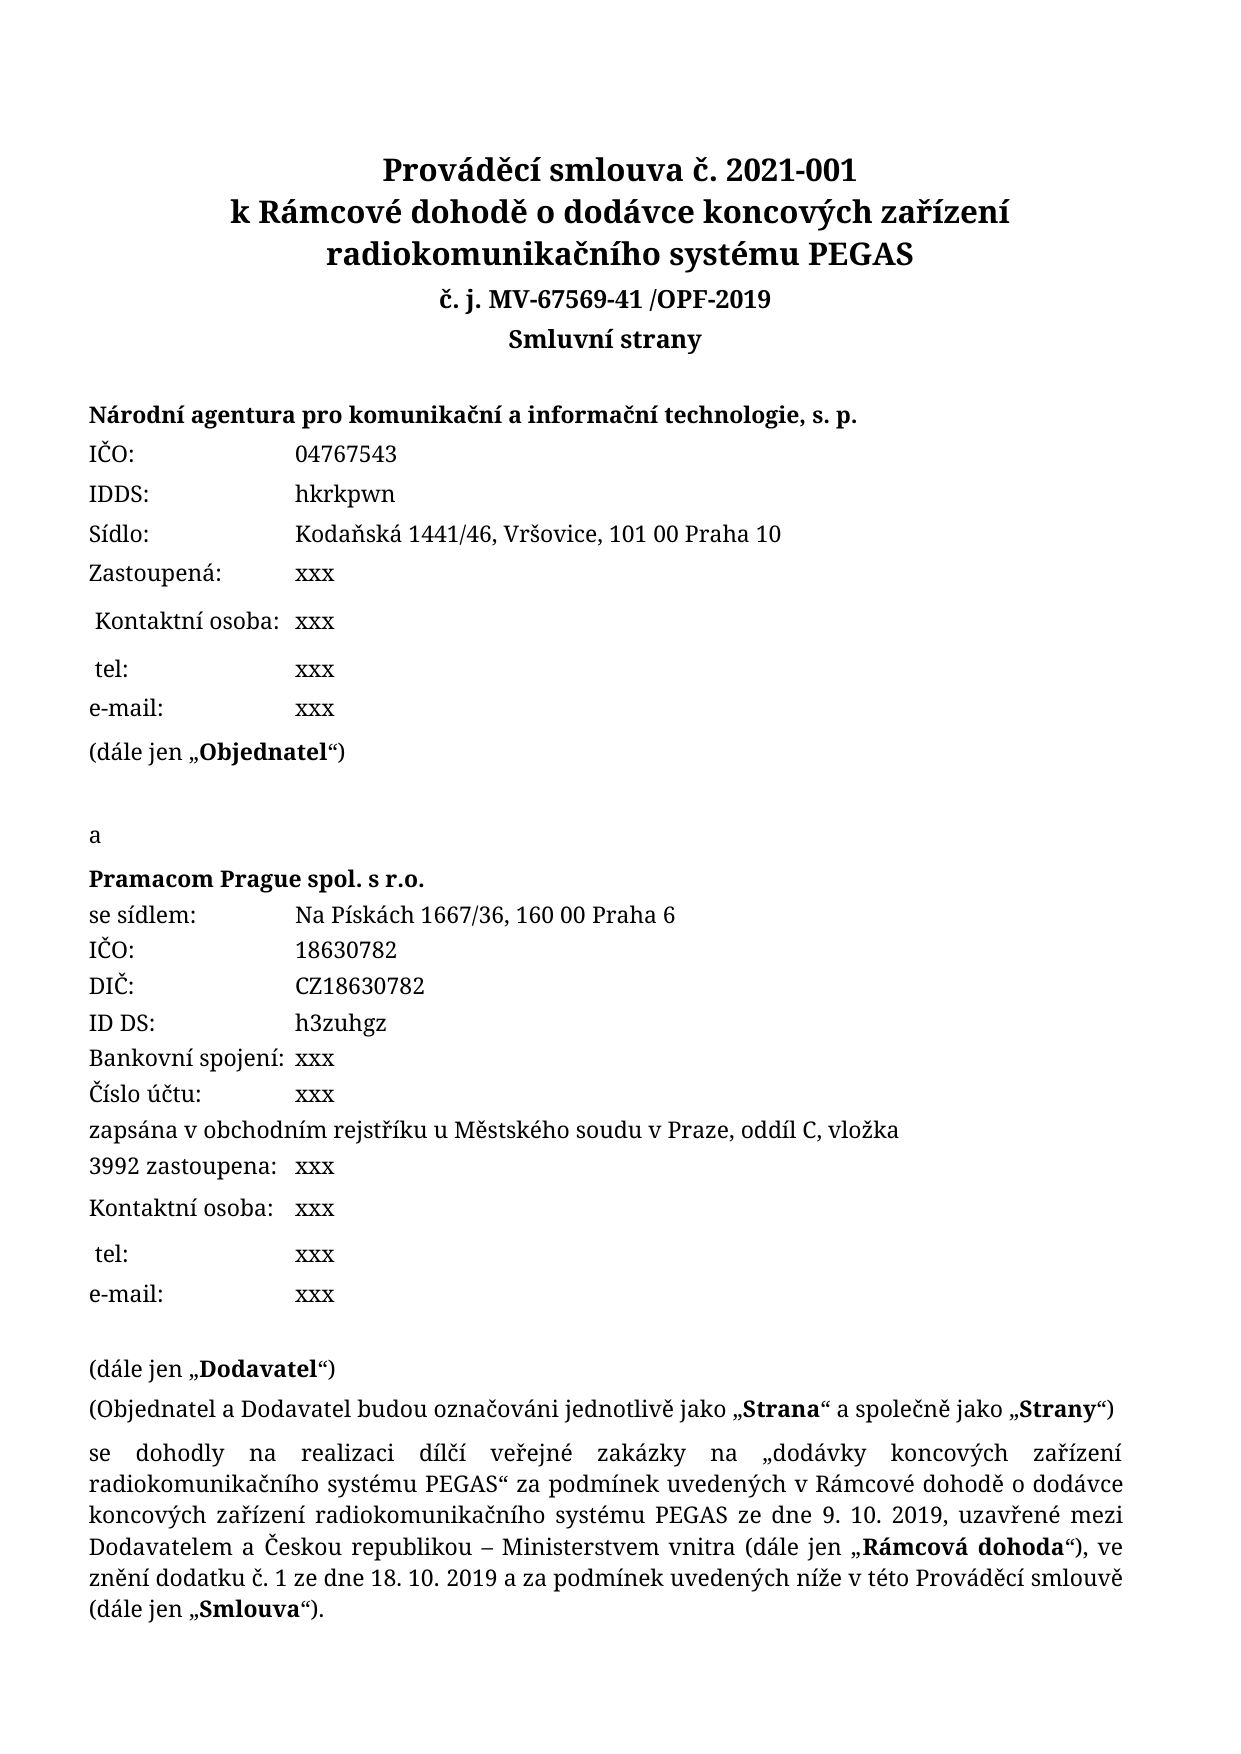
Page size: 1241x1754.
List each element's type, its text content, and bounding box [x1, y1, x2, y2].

text (dále jen „Dodavatel“) [88, 1353, 1134, 1384]
text Kontaktní osoba: xxx [88, 1192, 461, 1223]
text a [88, 819, 1134, 850]
text e-mail: xxx [88, 1278, 1134, 1309]
text (Objednatel a Dodavatel budou označováni jednotlivě jako „Strana“ a společně jako „Strany“) [88, 1393, 1134, 1424]
text Národní agentura pro komunikační a informační technologie, s. p. [88, 399, 1134, 430]
text (dále jen „Objednatel“) [88, 736, 1134, 767]
text e-mail: xxx [88, 692, 1134, 723]
text Prováděcí smlouva č. 2021-001 [146, 150, 1094, 189]
text zapsána v obchodním rejstříku u Městského soudu v Praze, oddíl C, vložka 3992 zastoupena: xxx [88, 1114, 906, 1181]
text ID DS: h3zuhgz [88, 1006, 1134, 1038]
text Sídlo: Kodaňská 1441/46, Vršovice, 101 00 Praha 10 Zastoupená: xxx [88, 518, 847, 588]
text DIČ: CZ18630782 [88, 970, 1134, 1001]
text Bankovní spojení: xxx [88, 1042, 1134, 1073]
text Pramacom Prague spol. s r.o. [88, 863, 1134, 894]
text Smluvní strany [146, 322, 1064, 356]
text tel: xxx [88, 653, 847, 684]
text IDDS: hkrkpwn [88, 478, 1134, 509]
text Kontaktní osoba: xxx [88, 605, 847, 636]
text IČO: 18630782 [88, 934, 1134, 966]
text se sídlem: Na Pískách 1667/36, 160 00 Praha 6 [88, 899, 1134, 930]
text IČO: 04767543 [88, 438, 1134, 469]
text k Rámcové dohodě o dodávce koncových zařízení radiokomunikačního systému PEGAS [146, 189, 1094, 275]
text Číslo účtu: xxx [88, 1078, 1134, 1109]
text č. j. MV-67569-41 /OPF-2019 [146, 281, 1064, 316]
text se dohodly na realizaci dílčí veřejné zakázky na „dodávky koncových zařízení radiokomunikačního systému PEGAS“ za podmínek uvedených v Rámcové dohodě o dodávce koncových zařízení radiokomunikačního systému PEGAS ze dne 9. 10. 2019, uzavřené mezi Dodavatelem a Českou republikou – Ministerstvem vnitra (dále jen „Rámcová dohoda“), ve znění dodatku č. 1 ze dne 18. 10. 2019 a za podmínek uvedených níže v této Prováděcí smlouvě (dále jen „Smlouva“). [88, 1437, 1123, 1624]
text tel: xxx [88, 1238, 461, 1269]
